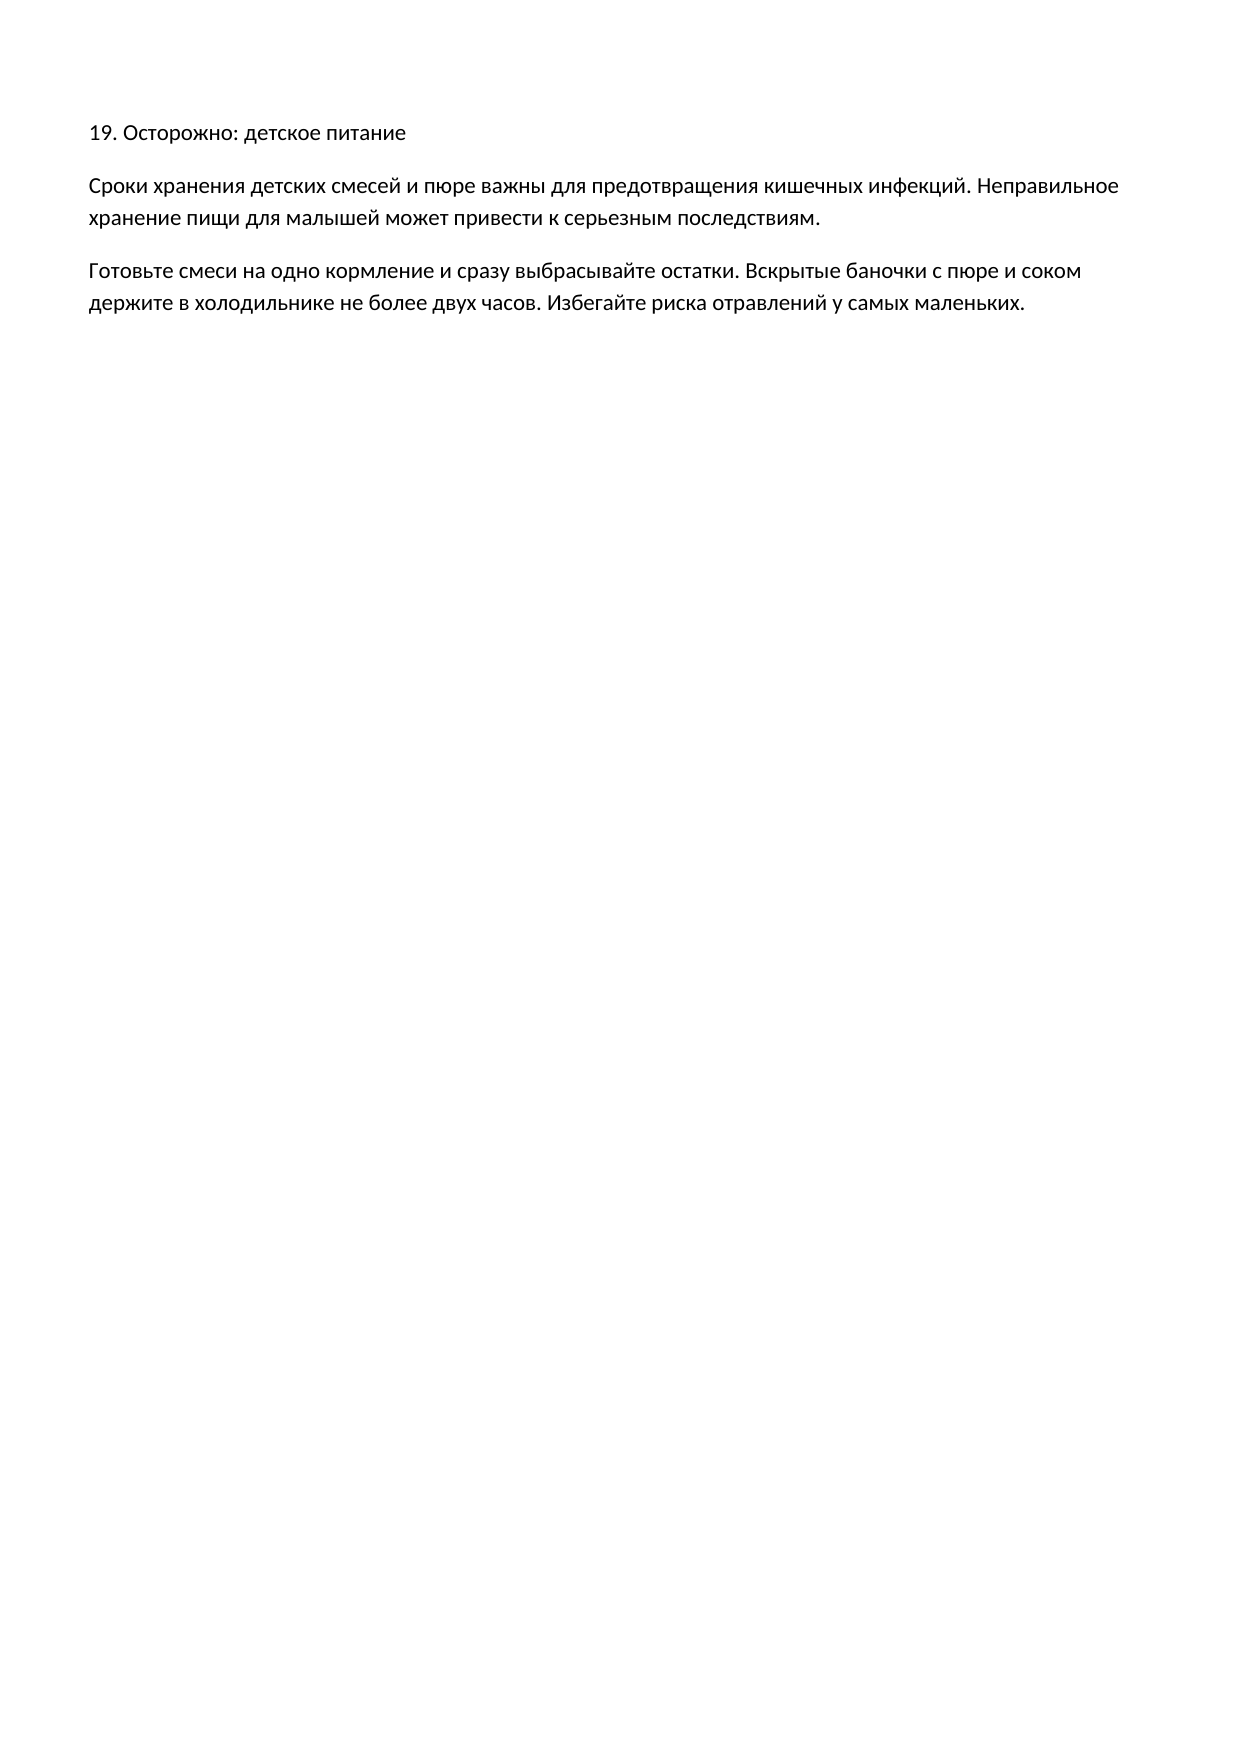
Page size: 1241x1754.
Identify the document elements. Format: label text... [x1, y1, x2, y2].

text Готовьте смеси на одно кормление и сразу выбрасывайте остатки. Вскрытые баночки с пюре и соком держите в холодильнике не более двух часов. Избегайте риска отравлений у самых маленьких. [89, 256, 1152, 317]
text 19. Осторожно: детское питание [89, 118, 1152, 146]
text Сроки хранения детских смесей и пюре важны для предотвращения кишечных инфекций. Неправильное хранение пищи для малышей может привести к серьезным последствиям. [89, 171, 1152, 231]
